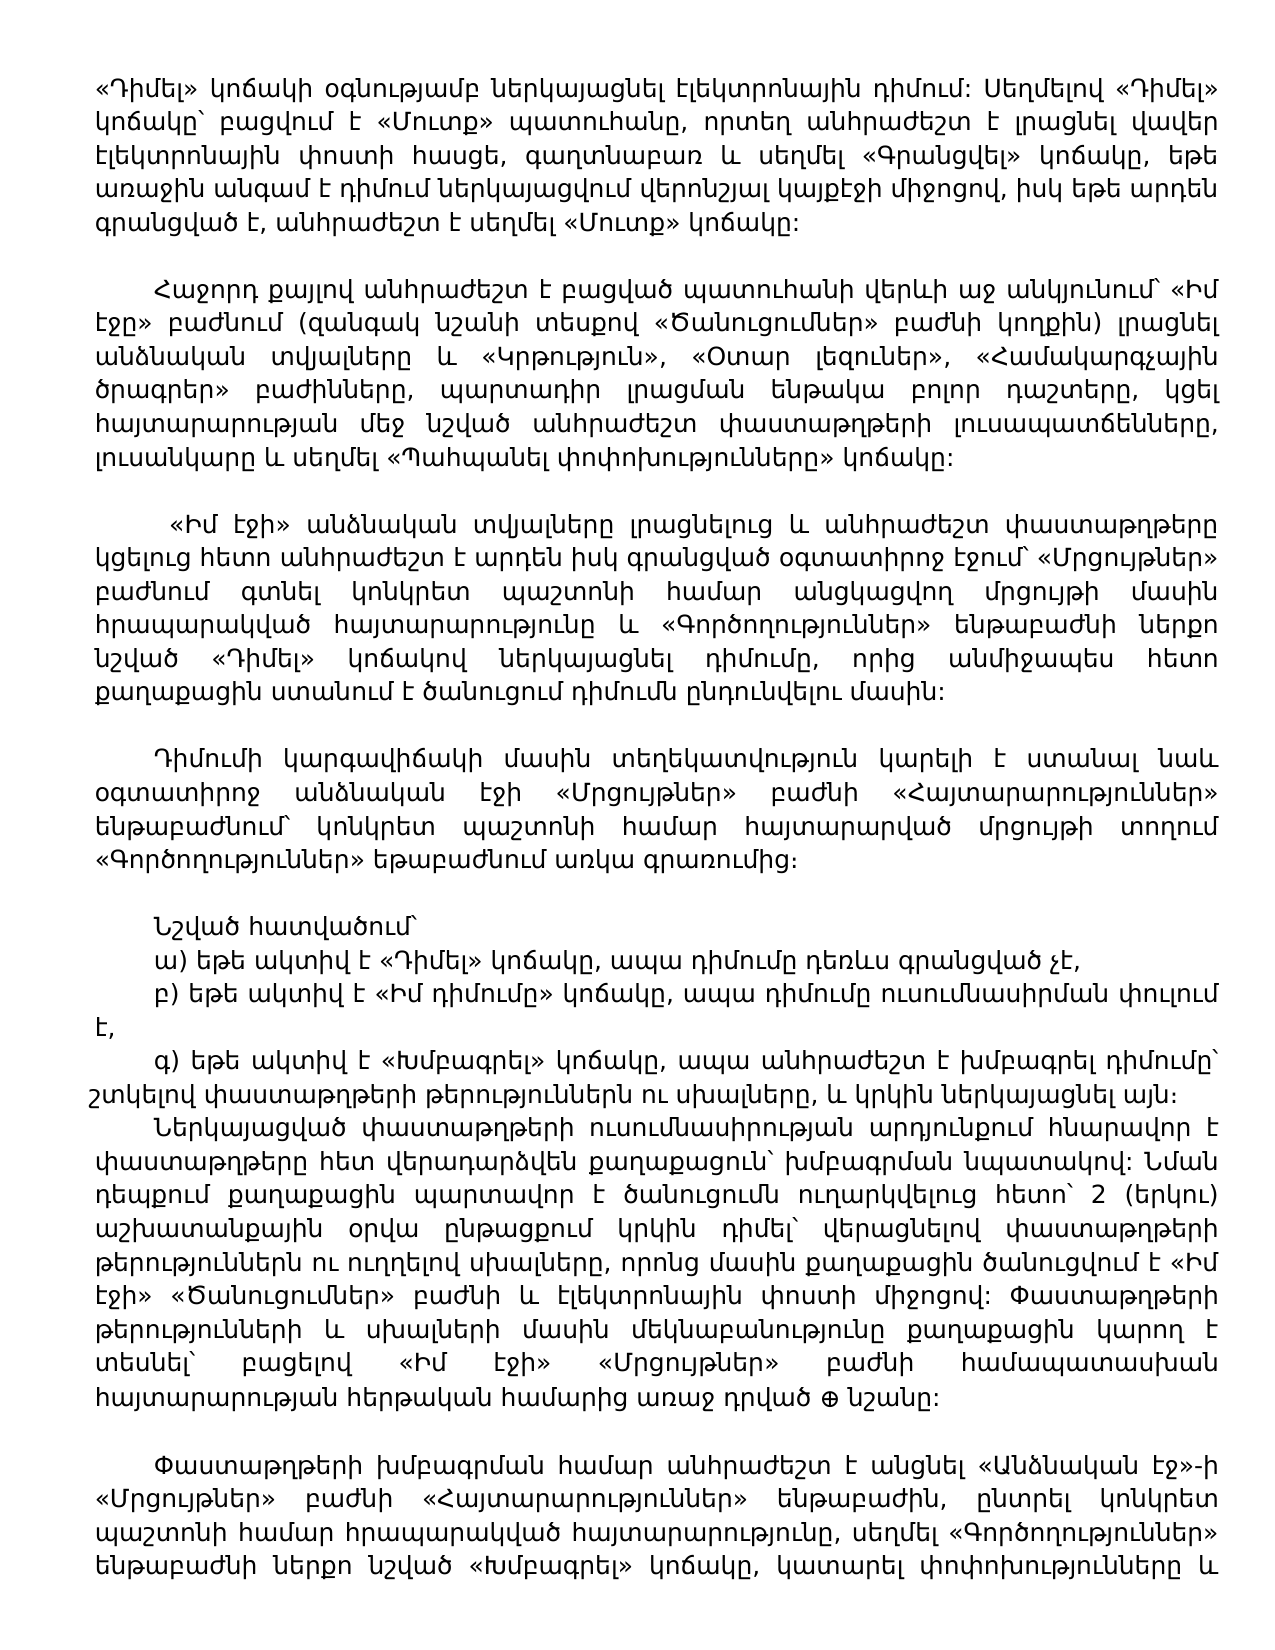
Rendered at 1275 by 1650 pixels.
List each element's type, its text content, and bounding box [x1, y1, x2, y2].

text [94, 74, 1220, 237]
text Ներկայացված փաստաթղթերի ուսումնասիրության արդյունքում հնարավոր է փաստաթղթերը հետ վերադարձվեն քաղաքացուն՝ խմբագրման նպատակով: Նման դեպքում քաղաքացին պարտավոր է ծանուցումն ուղարկվելուց հետո՝ 2 (երկու) աշխատանքային օրվա ընթացքում կրկին դիմել՝ վերացնելով փաստաթղթերի թերություններն ու ուղղելով սխալները, որոնց մասին քաղաքացին ծանուցվում է «Իմ էջի» «Ծանուցումներ» բաժնի և էլեկտրոնային փոստի միջոցով: Փաստաթղթերի թերությունների և սխալների մասին մեկնաբանությունը քաղաքացին կարող է տեսնել՝ բացելով «Իմ էջի» «Մրցույթներ» բաժնի համապատասխան հայտարարության հերթական համարից առաջ դրված ⊕ նշանը: [94, 1114, 1220, 1413]
text «Իմ էջի» անձնական տվյալները լրացնելուց և անհրաժեշտ փաստաթղթերը կցելուց հետո անհրաժեշտ է արդեն իսկ գրանցված օգտատիրոջ էջում՝ «Մրցույթներ» բաժնում գտնել կոնկրետ պաշտոնի համար անցկացվող մրցույթի մասին հրապարակված հայտարարությունը և «Գործողություններ» ենթաբաժնի ներքո նշված «Դիմել» կոճակով ներկայացնել դիմումը, որից անմիջապես հետո քաղաքացին ստանում է ծանուցում դիմումն ընդունվելու մասին: [94, 510, 1220, 707]
text Դիմումի կարգավիճակի մասին տեղեկատվություն կարելի է ստանալ նաև օգտատիրոջ անձնական էջի «Մրցույթներ» բաժնի «Հայտարարություններ» ենթաբաժնում՝ կոնկրետ պաշտոնի համար հայտարարված մրցույթի տողում «Գործողություններ» եթաբաժնում առկա գրառումից։ [94, 745, 1220, 874]
text Նշված հատվածում՝ [94, 912, 1220, 942]
text գ) եթե ակտիվ է «Խմբագրել» կոճակը, ապա անհրաժեշտ է խմբագրել դիմումը՝ շտկելով փաստաթղթերի թերություններն ու սխալները, և կրկին ներկայացնել այն։ [89, 1047, 1220, 1109]
text ա) եթե ակտիվ է «Դիմել» կոճակը, ապա դիմումը դեռևս գրանցված չէ, [94, 946, 1220, 975]
text բ) եթե ակտիվ է «Իմ դիմումը» կոճակը, ապա դիմումը ուսումնասիրման փուլում է, [94, 979, 1220, 1042]
text Հաջորդ քայլով անհրաժեշտ է բացված պատուհանի վերևի աջ անկյունում՝ «Իմ էջը» բաժնում (զանգակ նշանի տեսքով «Ծանուցումներ» բաժնի կողքին) լրացնել անձնական տվյալները և «Կրթություն», «Օտար լեզուներ», «Համակարգչային ծրագրեր» բաժինները, պարտադիր լրացման ենթակա բոլոր դաշտերը, կցել հայտարարության մեջ նշված անհրաժեշտ փաստաթղթերի լուսապատճենները, լուսանկարը և սեղմել «Պահպանել փոփոխությունները» կոճակը: [94, 275, 1220, 472]
